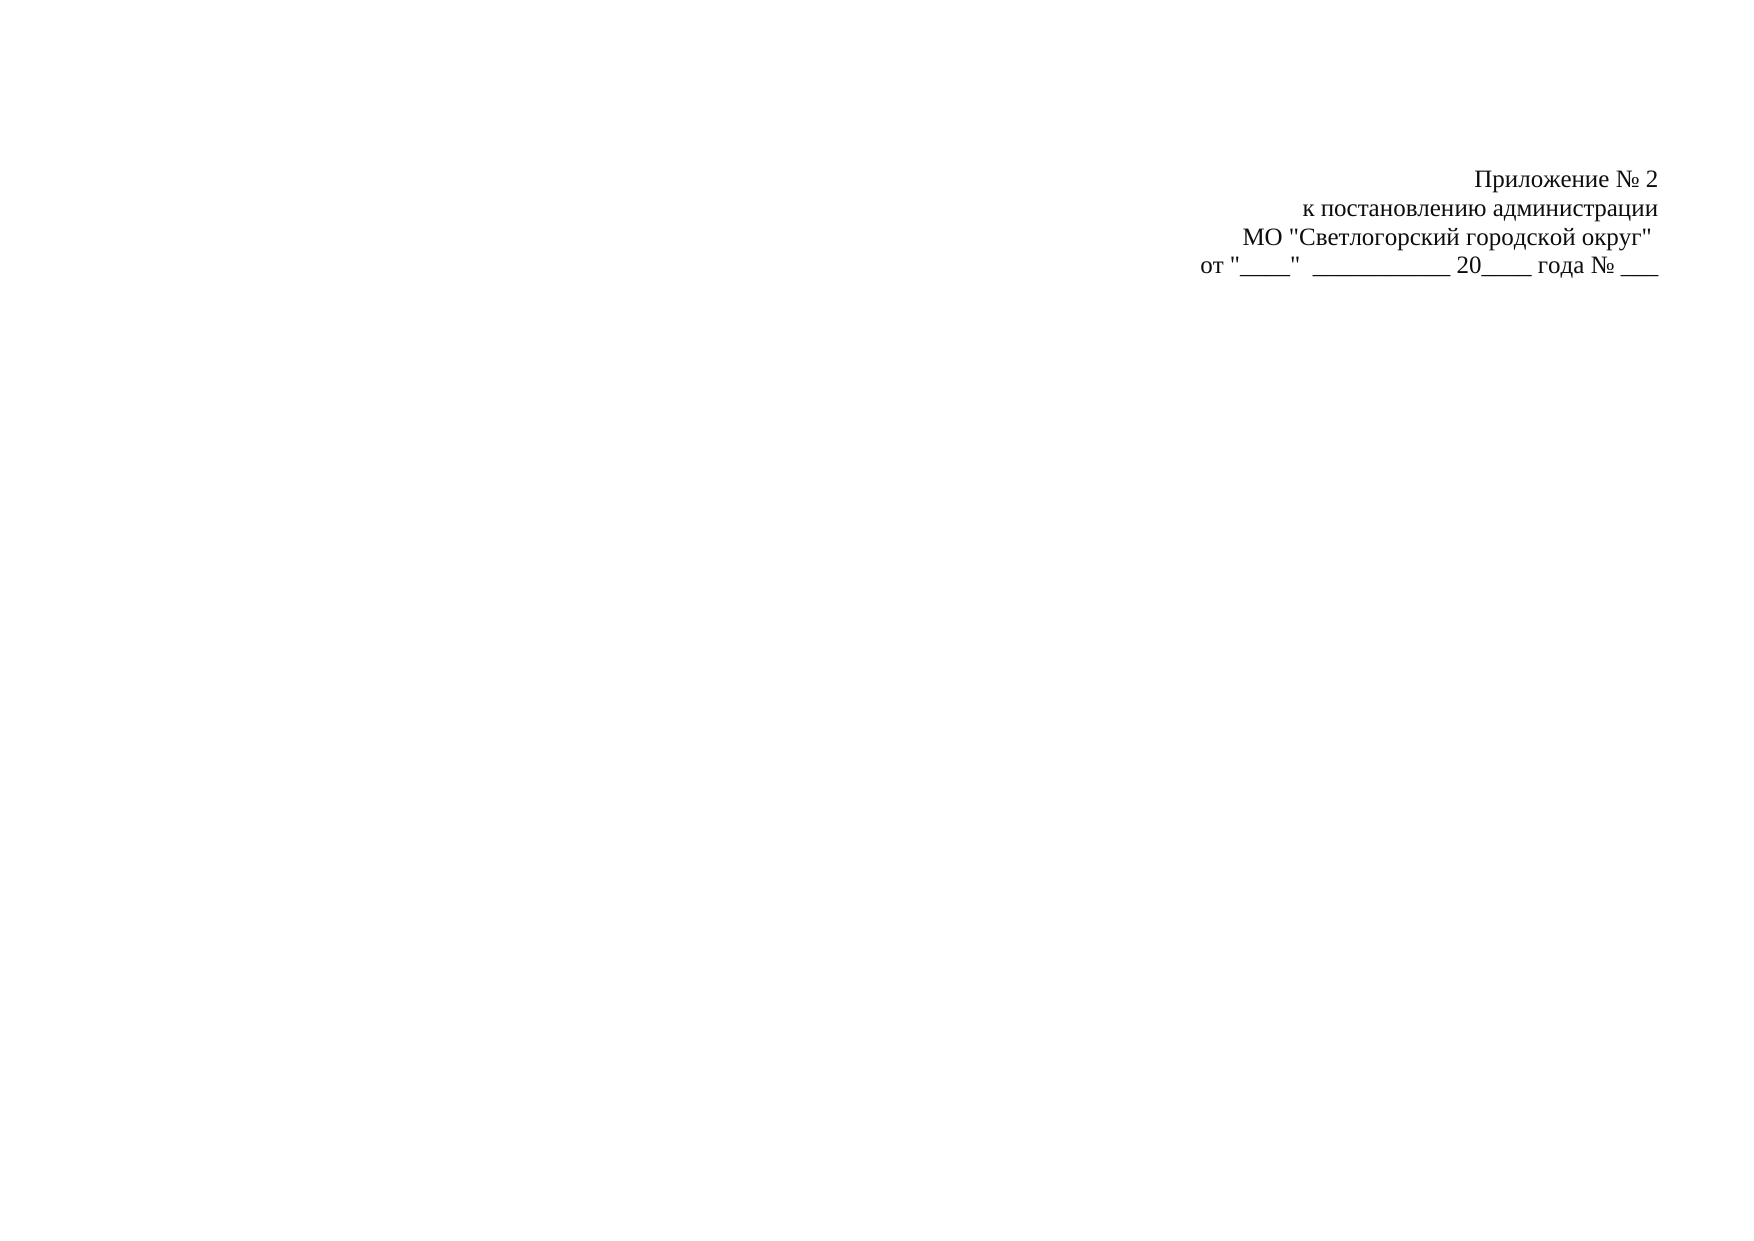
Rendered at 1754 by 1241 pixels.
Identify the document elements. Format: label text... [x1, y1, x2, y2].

table_header Приложение № 2 к постановлению администрации МО "Светлогорский городской округ" от "____" ___________ 20____ года № ___ [118, 148, 1669, 296]
